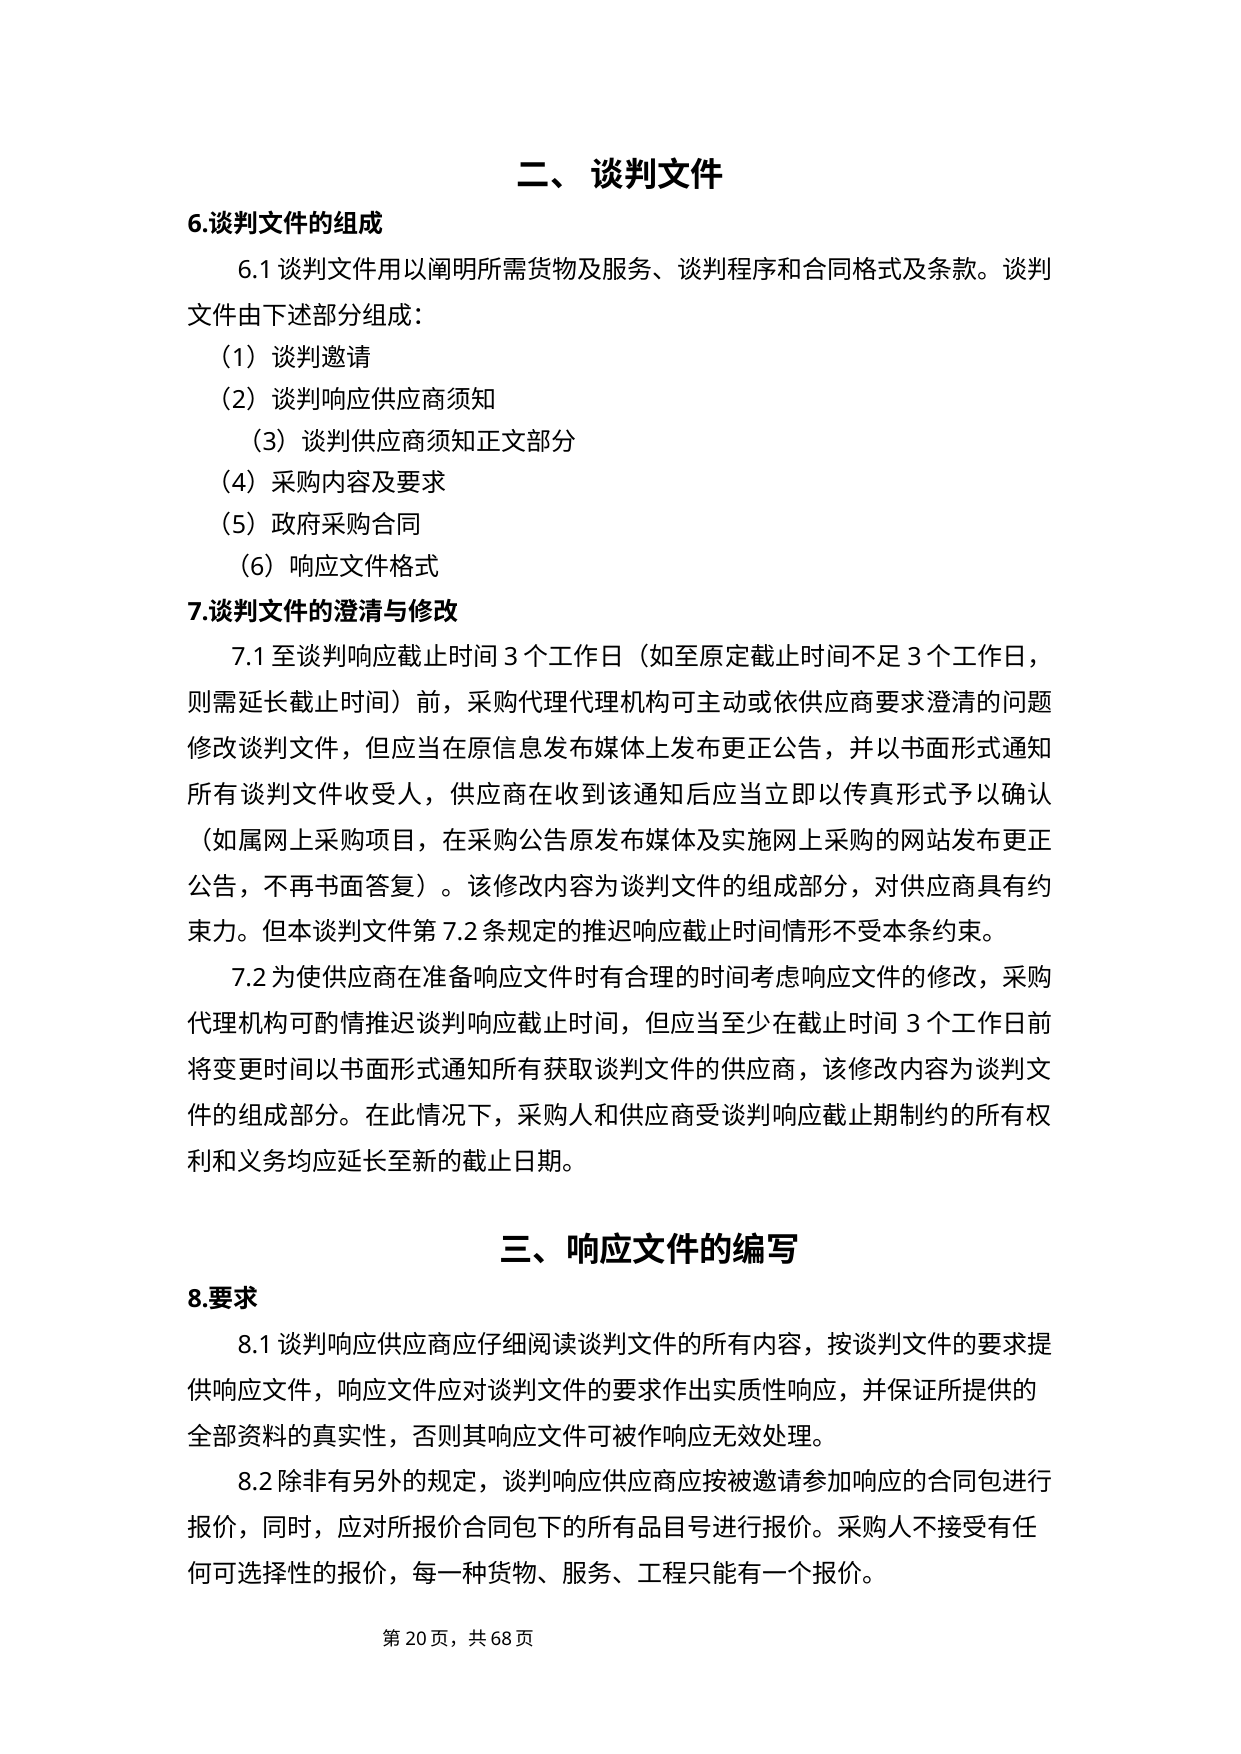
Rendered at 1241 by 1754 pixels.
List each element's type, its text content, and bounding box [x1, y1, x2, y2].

text 7.谈判文件的澄清与修改 [187, 583, 1053, 629]
text （6）响应文件格式 [187, 542, 1053, 583]
text （2）谈判响应供应商须知 [187, 375, 1053, 417]
text 6.1谈判文件用以阐明所需货物及服务、谈判程序和合同格式及条款。谈判文件由下述部分组成： [187, 242, 1053, 333]
text 8.要求 [187, 1271, 1053, 1317]
text 三、响应文件的编写 [187, 1225, 1053, 1271]
text 6.谈判文件的组成 [187, 196, 1053, 242]
text 二、 谈判文件 [187, 150, 1053, 196]
text （3）谈判供应商须知正文部分 [187, 417, 1053, 458]
text 8.2除非有另外的规定，谈判响应供应商应按被邀请参加响应的合同包进行报价，同时，应对所报价合同包下的所有品目号进行报价。采购人不接受有任何可选择性的报价，每一种货物、服务、工程只能有一个报价。 [187, 1454, 1053, 1592]
text （4）采购内容及要求 [187, 458, 1053, 500]
text （5）政府采购合同 [187, 500, 1053, 542]
text 7.1至谈判响应截止时间3个工作日（如至原定截止时间不足3个工作日，则需延长截止时间）前，采购代理代理机构可主动或依供应商要求澄清的问题修改谈判文件，但应当在原信息发布媒体上发布更正公告，并以书面形式通知所有谈判文件收受人，供应商在收到该通知后应当立即以传真形式予以确认（如属网上采购项目，在采购公告原发布媒体及实施网上采购的网站发布更正公告，不再书面答复）。该修改内容为谈判文件的组成部分，对供应商具有约束力。但本谈判文件第7.2条规定的推迟响应截止时间情形不受本条约束。 [187, 629, 1053, 950]
text （1）谈判邀请 [187, 333, 1053, 375]
text 8.1谈判响应供应商应仔细阅读谈判文件的所有内容，按谈判文件的要求提供响应文件，响应文件应对谈判文件的要求作出实质性响应，并保证所提供的全部资料的真实性，否则其响应文件可被作响应无效处理。 [187, 1317, 1053, 1454]
text 7.2为使供应商在准备响应文件时有合理的时间考虑响应文件的修改，采购代理机构可酌情推迟谈判响应截止时间，但应当至少在截止时间3个工作日前将变更时间以书面形式通知所有获取谈判文件的供应商，该修改内容为谈判文件的组成部分。在此情况下，采购人和供应商受谈判响应截止期制约的所有权利和义务均应延长至新的截止日期。 [187, 950, 1053, 1179]
